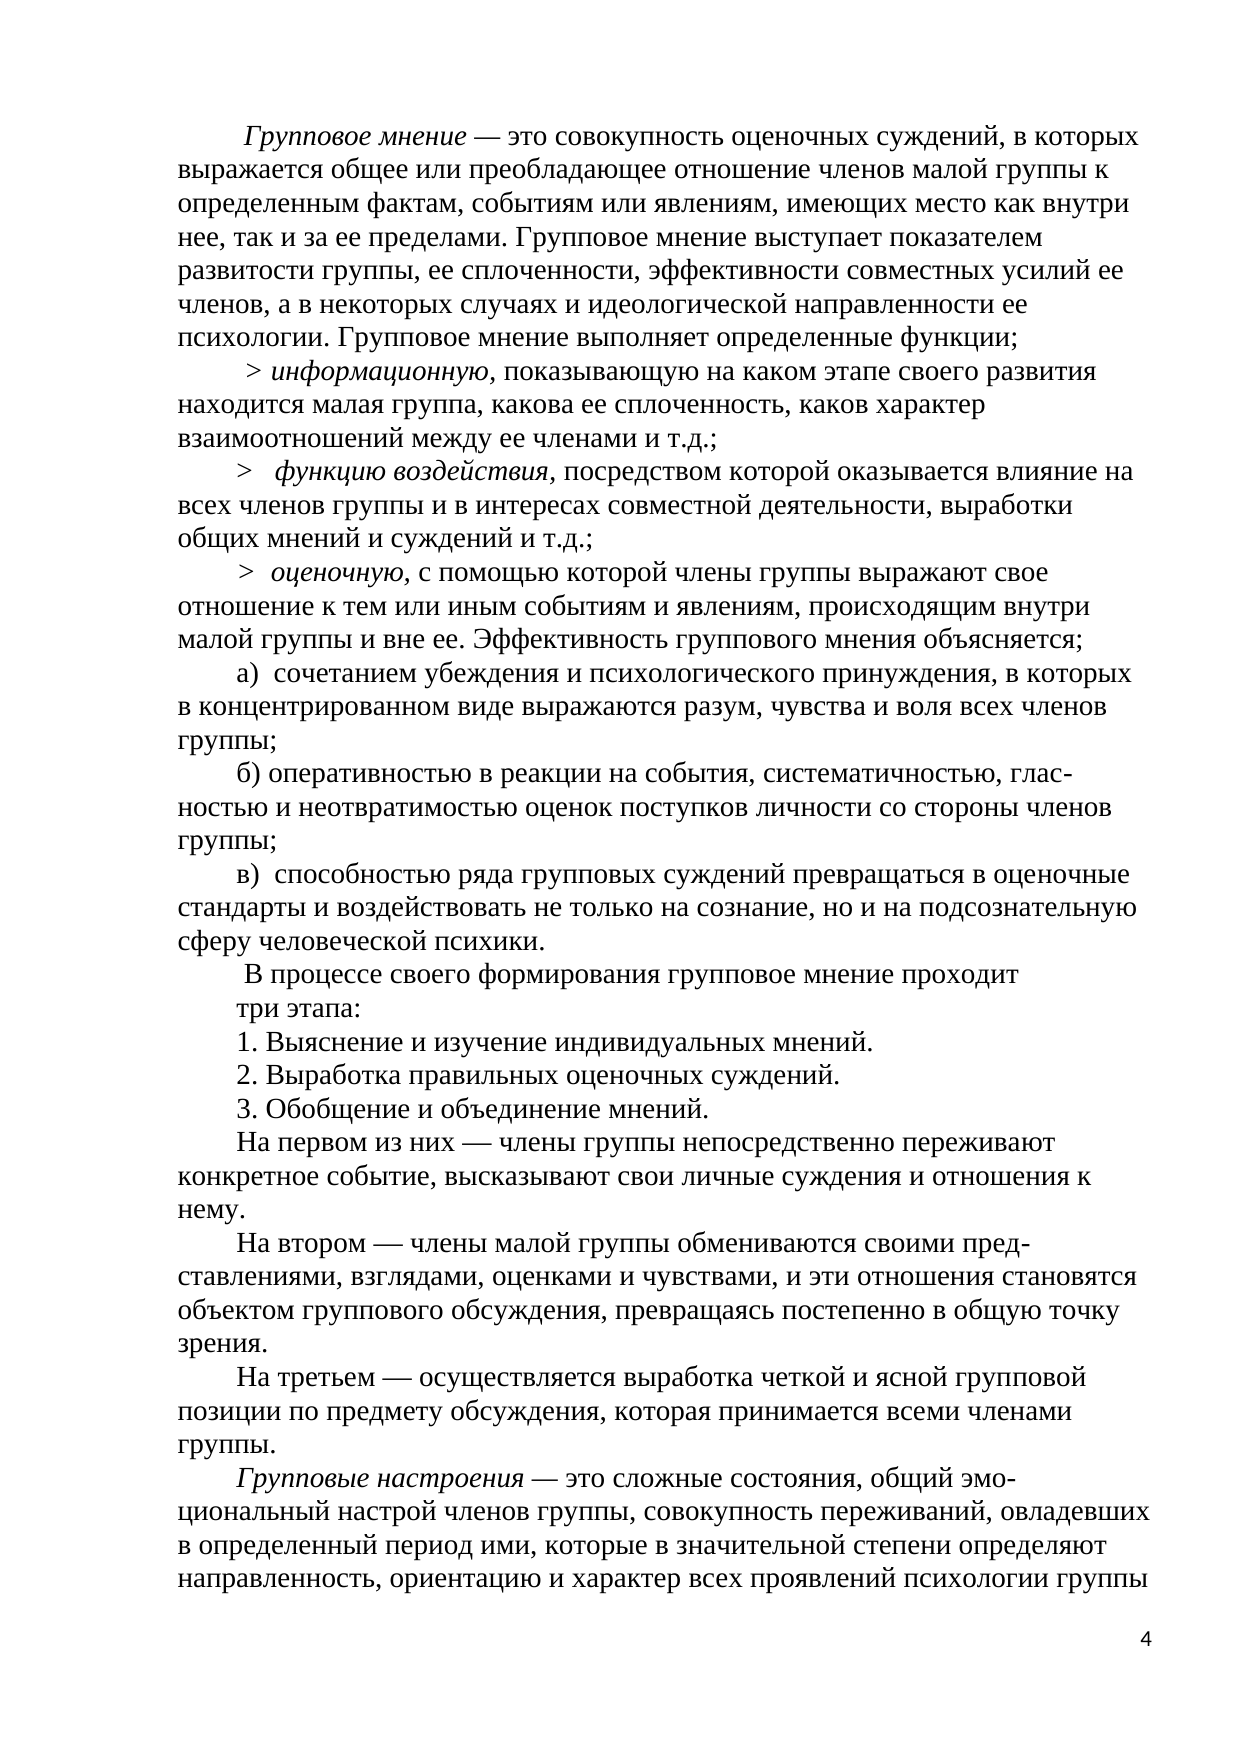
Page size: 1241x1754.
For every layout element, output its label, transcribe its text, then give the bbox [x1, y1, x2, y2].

text 1. Выяснение и изучение индивидуальных мнений. [177, 1024, 1152, 1057]
text три этапа: [177, 990, 1152, 1024]
text 2. Выработка правильных оценочных суждений. [177, 1057, 1152, 1091]
text > оценочную, с помощью которой члены группы выражают свое отношение к тем или иным событиям и явлениям, происходящим внутри малой группы и вне ее. Эффективность группового мнения объясняется; [177, 554, 1152, 655]
text > функцию воздействия, посредством которой оказывается влияние на всех членов группы и в интересах совместной деятельности, выработки общих мнений и суждений и т.д.; [177, 453, 1152, 554]
text На первом из них — члены группы непосредственно переживают конкретное событие, высказывают свои личные суждения и отношения к нему. [177, 1124, 1152, 1225]
text Групповое мнение — это совокупность оценочных суждений, в которых выражается общее или преобладающее отношение членов малой группы к определенным фактам, событиям или явлениям, имеющих место как внутри нее, так и за ее пределами. Групповое мнение выступает показателем развитости группы, ее сплоченности, эффективности совместных усилий ее членов, а в некоторых случаях и идеологической направленности ее психологии. Групповое мнение выполняет определенные функции; [177, 118, 1152, 353]
text 3. Обобщение и объединение мнений. [177, 1091, 1152, 1124]
text > информационную, показывающую на каком этапе своего развития находится малая группа, какова ее сплоченность, каков характер взаимоотношений между ее членами и т.д.; [177, 353, 1152, 453]
text б) оперативностью в реакции на события, систематичностью, гласностью и неотвратимостью оценок поступков личности со стороны членов группы; [177, 755, 1152, 856]
text На втором — члены малой группы обмениваются своими представлениями, взглядами, оценками и чувствами, и эти отношения становятся объектом группового обсуждения, превращаясь постепенно в общую точку зрения. [177, 1225, 1152, 1359]
text На третьем — осуществляется выработка четкой и ясной групповой позиции по предмету обсуждения, которая принимается всеми членами группы. [177, 1359, 1152, 1460]
text а) сочетанием убеждения и психологического принуждения, в которых в концентрированном виде выражаются разум, чувства и воля всех членов группы; [177, 655, 1152, 755]
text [177, 1460, 1152, 1594]
text В процессе своего формирования групповое мнение проходит [177, 957, 1152, 990]
text в) способностью ряда групповых суждений превращаться в оценочные стандарты и воздействовать не только на сознание, но и на подсознательную сферу человеческой психики. [177, 856, 1152, 957]
